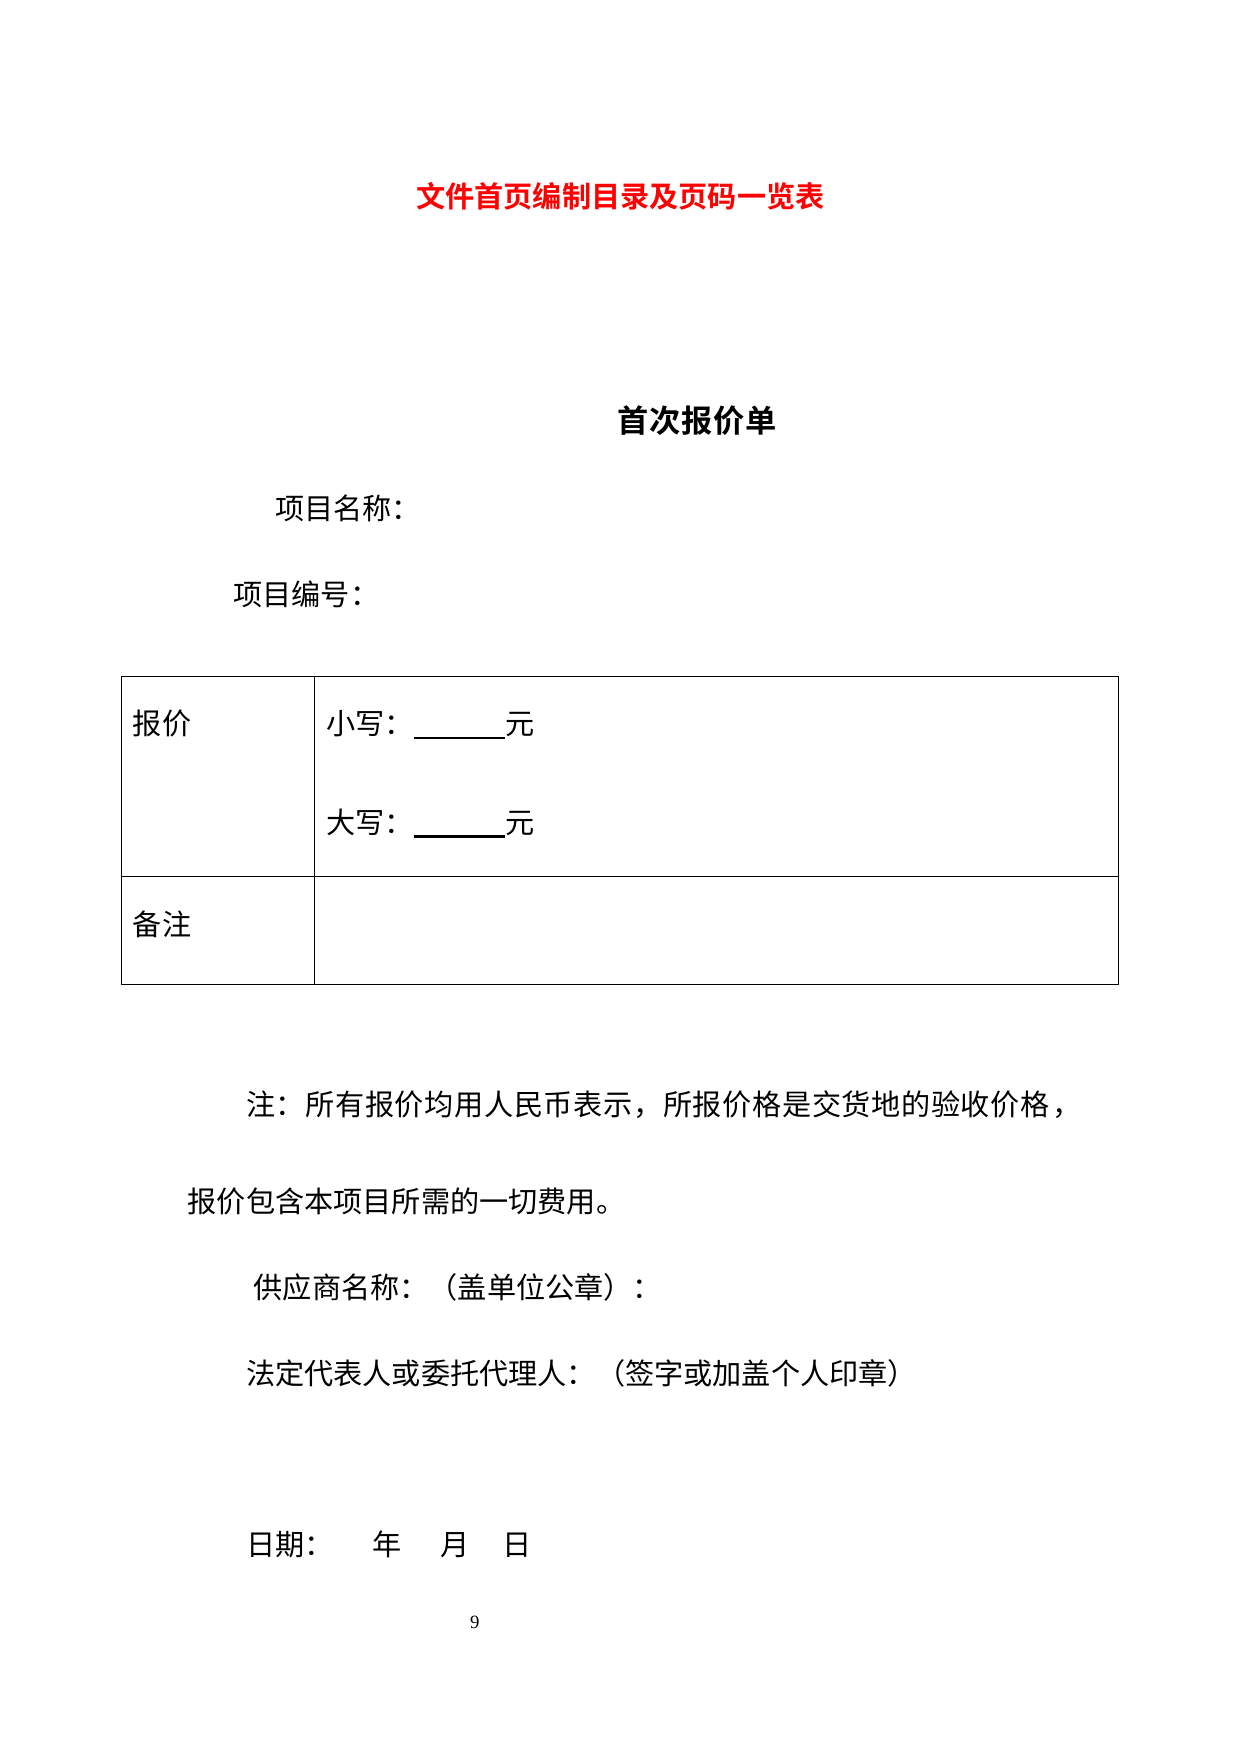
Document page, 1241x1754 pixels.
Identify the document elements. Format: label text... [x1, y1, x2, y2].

text 注：所有报价均用人民币表示，所报价格是交货地的验收价格，报价包含本项目所需的一切费用。 [187, 1070, 1053, 1232]
table_cell 备注 [122, 877, 314, 984]
text 首次报价单 [187, 387, 1053, 452]
text 项目名称： [187, 474, 1053, 539]
table_header 小写： 元 大写： 元 [315, 677, 1118, 876]
text 供应商名称：（盖单位公章）： [187, 1253, 1053, 1318]
text 法定代表人或委托代理人：（签字或加盖个人印章） [187, 1339, 1053, 1404]
table_cell [315, 877, 1118, 984]
text 日期： 年 月 日 [187, 1510, 1053, 1575]
table_header 报价 [122, 677, 314, 876]
text 文件首页编制目录及页码一览表 [187, 162, 1053, 227]
text 项目编号： [187, 560, 1053, 625]
